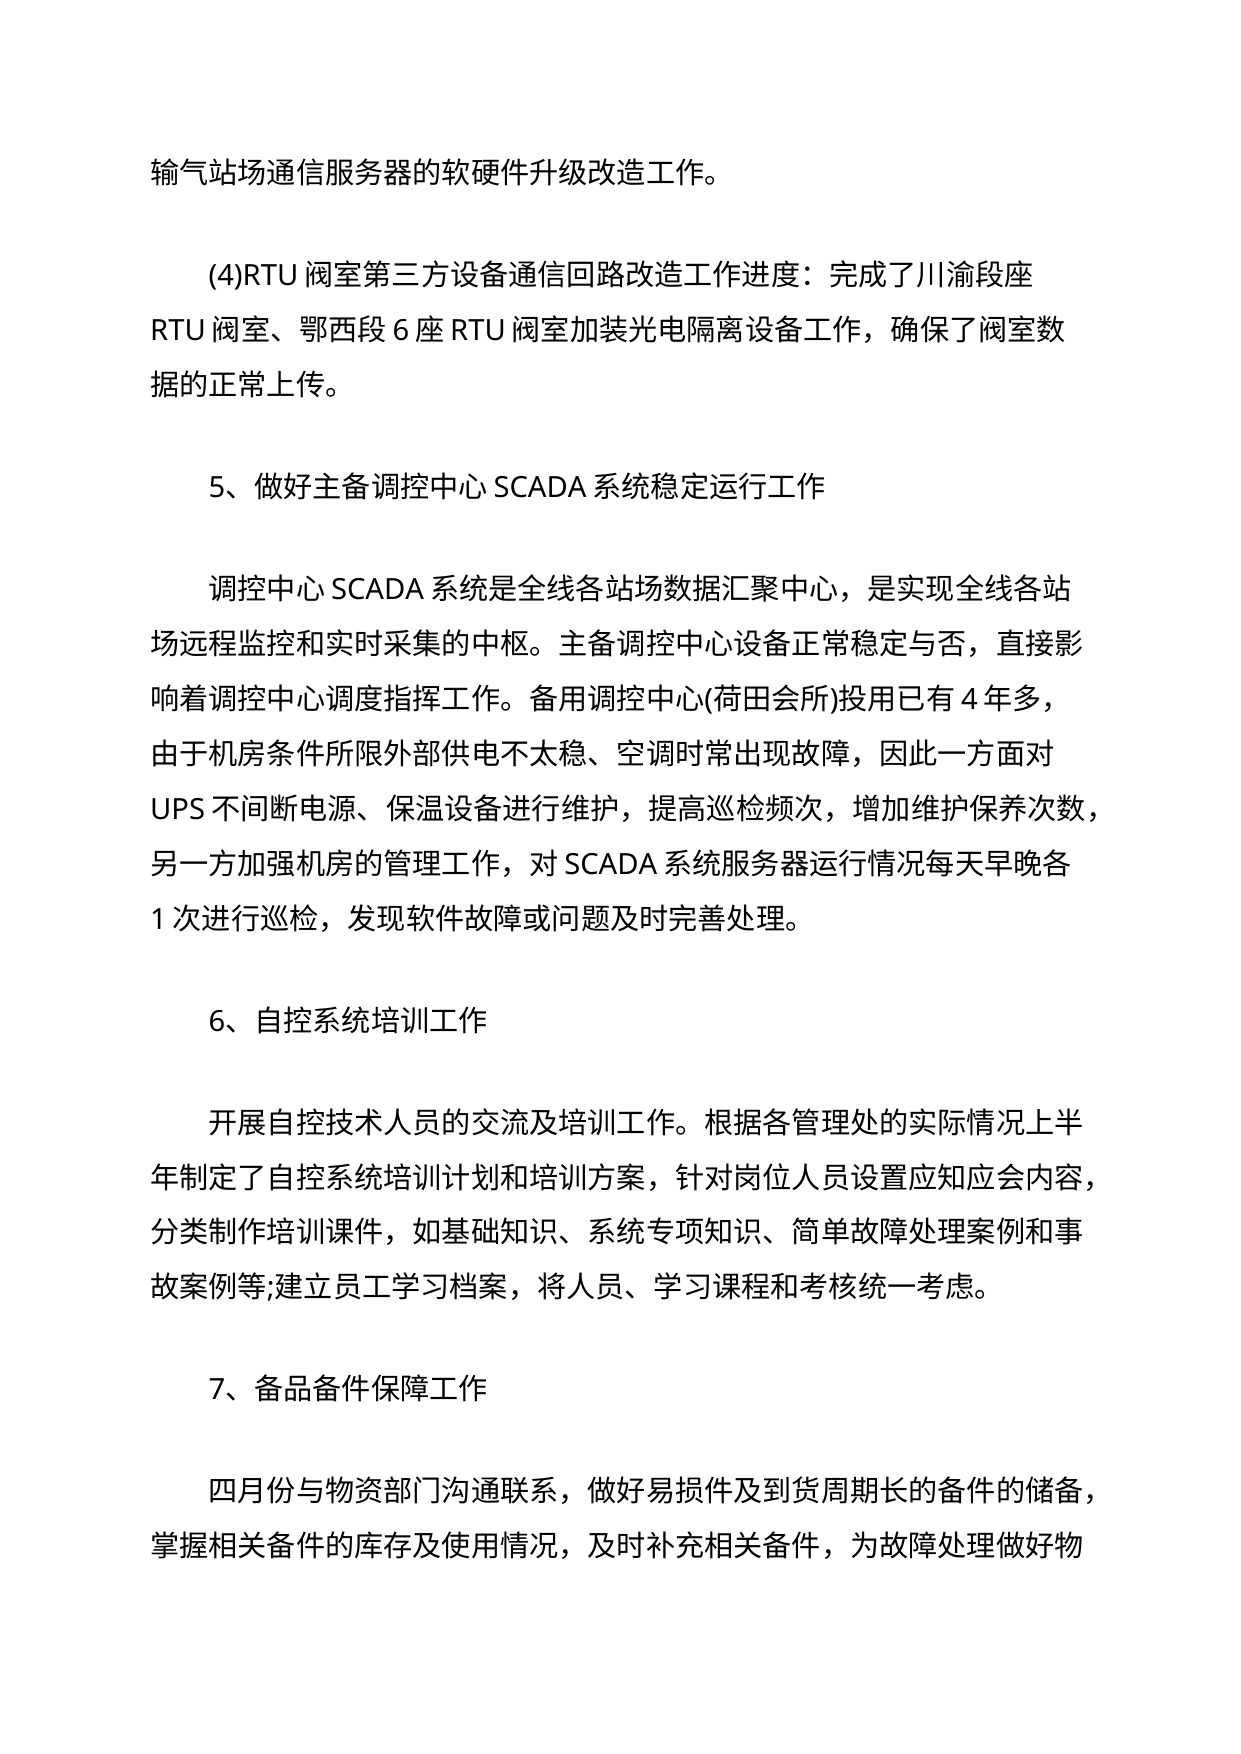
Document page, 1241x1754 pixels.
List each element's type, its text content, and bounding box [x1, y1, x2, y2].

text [150, 1468, 1090, 1565]
text 7、备品备件保障工作 [150, 1366, 1090, 1408]
text 5、做好主备调控中心SCADA系统稳定运行工作 [150, 463, 1090, 506]
text (4)RTU阀室第三方设备通信回路改造工作进度：完成了川渝段座RTU阀室、鄂西段6座RTU阀室加装光电隔离设备工作，确保了阀室数据的正常上传。 [150, 252, 1090, 404]
text 6、自控系统培训工作 [150, 997, 1090, 1040]
text 调控中心SCADA系统是全线各站场数据汇聚中心，是实现全线各站场远程监控和实时采集的中枢。主备调控中心设备正常稳定与否，直接影响着调控中心调度指挥工作。备用调控中心(荷田会所)投用已有4年多，由于机房条件所限外部供电不太稳、空调时常出现故障，因此一方面对UPS不间断电源、保温设备进行维护，提高巡检频次，增加维护保养次数，另一方加强机房的管理工作，对SCADA系统服务器运行情况每天早晚各1次进行巡检，发现软件故障或问题及时完善处理。 [150, 566, 1090, 938]
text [150, 150, 1090, 192]
text 开展自控技术人员的交流及培训工作。根据各管理处的实际情况上半年制定了自控系统培训计划和培训方案，针对岗位人员设置应知应会内容，分类制作培训课件，如基础知识、系统专项知识、简单故障处理案例和事故案例等;建立员工学习档案，将人员、学习课程和考核统一考虑。 [150, 1099, 1090, 1306]
